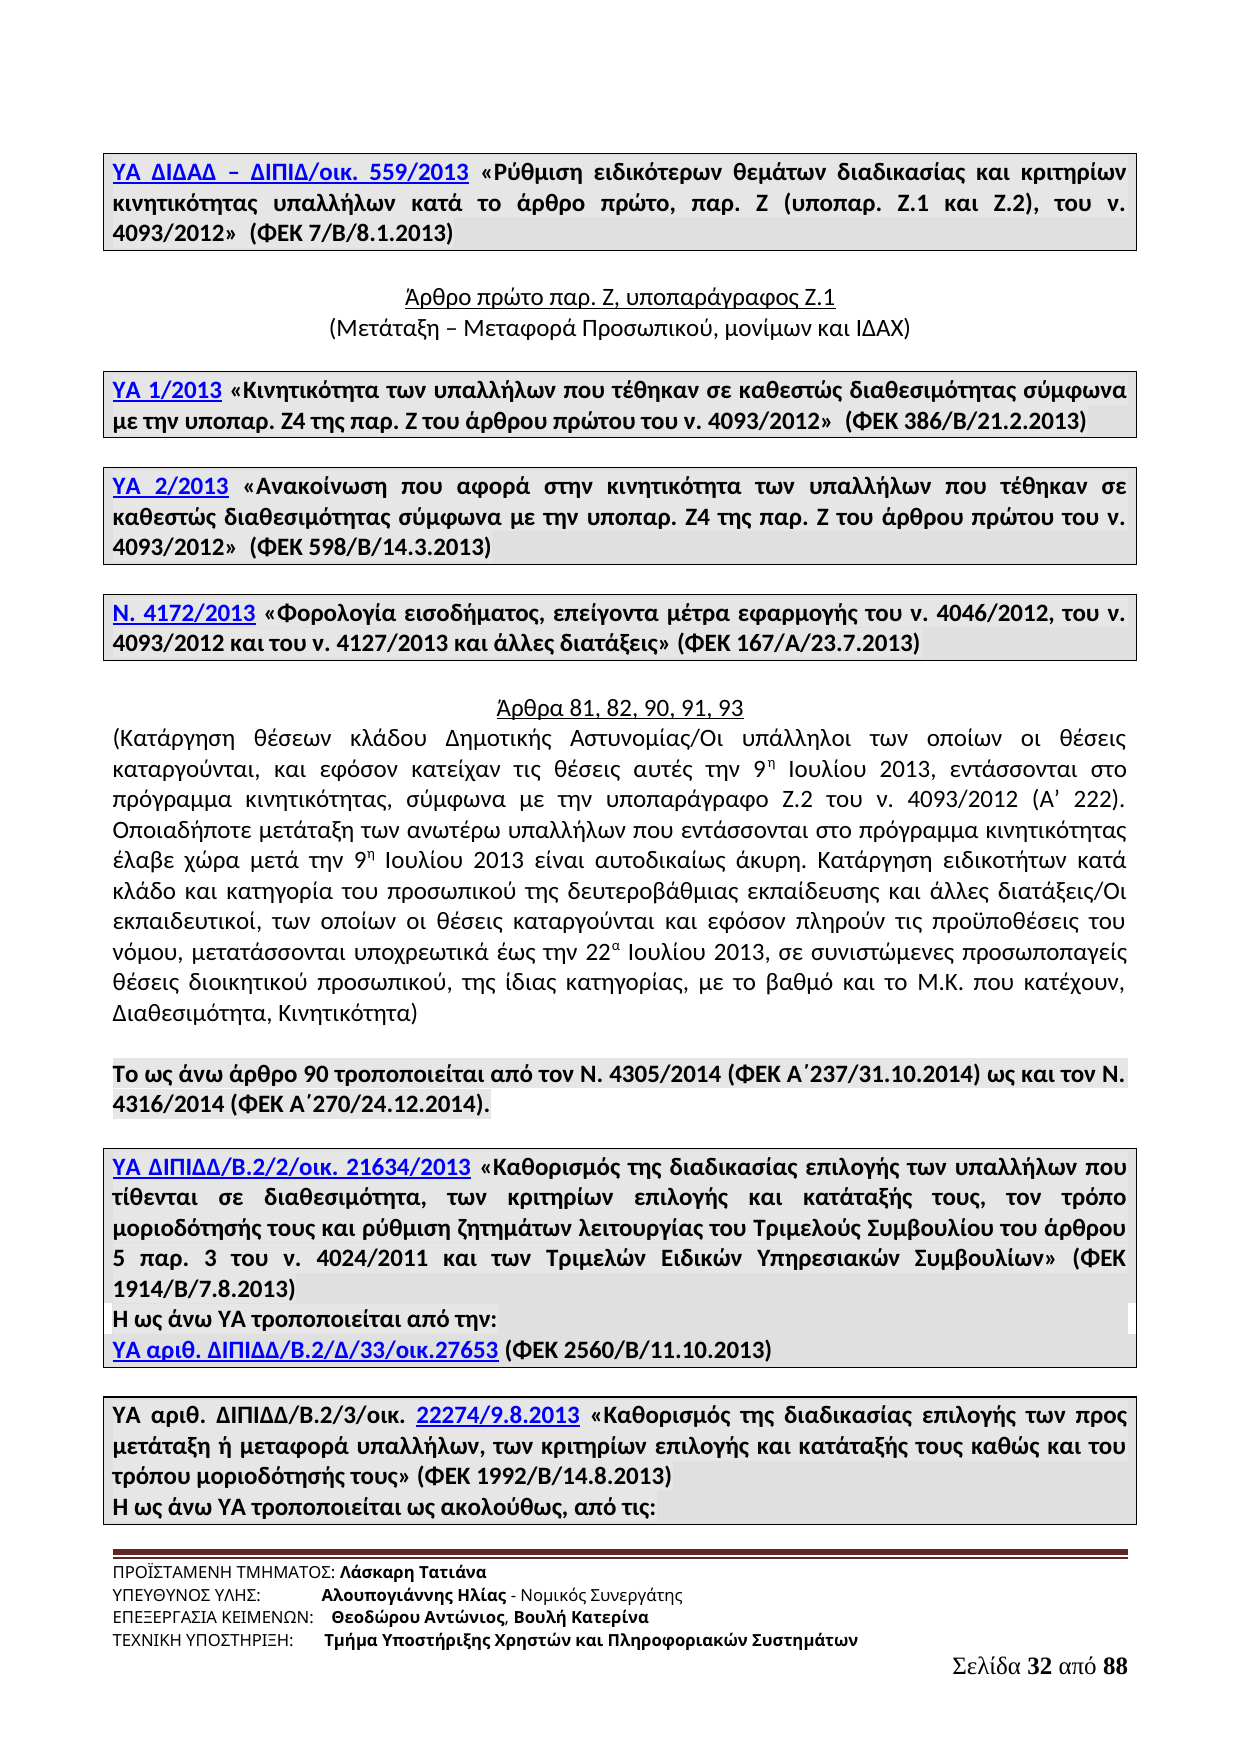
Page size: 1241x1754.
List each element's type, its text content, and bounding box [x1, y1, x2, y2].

text Ν. 4172/2013 «Φορολογία εισοδήματος, επείγοντα μέτρα εφαρμογής του ν. 4046/2012, του ν. 4093/2012 και του ν. 4127/2013 και άλλες διατάξεις» (ΦΕΚ 167/Α/23.7.2013) [104, 595, 1136, 660]
text Άρθρο πρώτο παρ. Ζ, υποπαράγραφος Ζ.1 [112, 281, 1128, 312]
text ΥΑ ΔΙΔΑΔ – ΔΙΠΙΔ/οικ. 559/2013 «Ρύθμιση ειδικότερων θεμάτων διαδικασίας και κριτηρίων κινητικότητας υπαλλήλων κατά το άρθρο πρώτο, παρ. Ζ (υποπαρ. Ζ.1 και Ζ.2), του ν. 4093/2012» (ΦΕΚ 7/Β/8.1.2013) [104, 154, 1136, 250]
text (Κατάργηση θέσεων κλάδου Δημοτικής Αστυνομίας/Οι υπάλληλοι των οποίων οι θέσεις καταργούνται, και εφόσον κατείχαν τις θέσεις αυτές την 9η Ιουλίου 2013, εντάσσονται στο πρόγραμμα κινητικότητας, σύμφωνα με την υποπαράγραφο Ζ.2 του ν. 4093/2012 (Α’ 222). Οποιαδήποτε μετάταξη των ανωτέρω υπαλλήλων που εντάσσονται στο πρόγραμμα κινητικότητας έλαβε χώρα μετά την 9η Ιουλίου 2013 είναι αυτοδικαίως άκυρη. Κατάργηση ειδικοτήτων κατά κλάδο και κατηγορία του προσωπικού της δευτεροβάθμιας εκπαίδευσης και άλλες διατάξεις/Οι εκπαιδευτικοί, των οποίων οι θέσεις καταργούνται και εφόσον πληρούν τις προϋποθέσεις του νόμου, μετατάσσονται υποχρεωτικά έως την 22α Ιουλίου 2013, σε συνιστώμενες προσωποπαγείς θέσεις διοικητικού προσωπικού, της ίδιας κατηγορίας, με το βαθμό και το Μ.Κ. που κατέχουν, Διαθεσιμότητα, Κινητικότητα) [112, 722, 1128, 1027]
text ΥΑ αριθ. ΔΙΠΙΔΔ/Β.2/Δ/33/οικ.27653 (ΦΕΚ 2560/Β/11.10.2013) [104, 1331, 1136, 1367]
text Το ως άνω άρθρο 90 τροποποιείται από τον Ν. 4305/2014 (ΦΕΚ Α΄237/31.10.2014) ως και τον Ν. 4316/2014 (ΦΕΚ Α΄270/24.12.2014). [112, 1068, 1128, 1119]
text Η ως άνω ΥΑ τροποποιείται από την: [112, 1303, 1128, 1331]
text ΥΑ ΔΙΠΙΔΔ/Β.2/2/οικ. 21634/2013 «Καθορισμός της διαδικασίας επιλογής των υπαλλήλων που τίθενται σε διαθεσιμότητα, των κριτηρίων επιλογής και κατάταξής τους, τον τρόπο μοριοδότησής τους και ρύθμιση ζητημάτων λειτουργίας του Τριμελούς Συμβουλίου του άρθρου 5 παρ. 3 του ν. 4024/2011 και των Τριμελών Ειδικών Υπηρεσιακών Συμβουλίων» (ΦΕΚ 1914/Β/7.8.2013) [104, 1149, 1136, 1303]
text (Μετάταξη – Μεταφορά Προσωπικού, μονίμων και ΙΔΑΧ) [112, 312, 1128, 342]
text ΥΑ αριθ. ΔΙΠΙΔΔ/Β.2/3/οικ. 22274/9.8.2013 «Καθορισμός της διαδικασίας επιλογής των προς μετάταξη ή μεταφορά υπαλλήλων, των κριτηρίων επιλογής και κατάταξής τους καθώς και του τρόπου μοριοδότησής τους» (ΦΕΚ 1992/Β/14.8.2013) [104, 1398, 1136, 1488]
text Η ως άνω ΥΑ τροποποιείται ως ακολούθως, από τις: [104, 1488, 1136, 1524]
text Άρθρα 81, 82, 90, 91, 93 [112, 692, 1128, 722]
text ΥΑ 2/2013 «Ανακοίνωση που αφορά στην κινητικότητα των υπαλλήλων που τέθηκαν σε καθεστώς διαθεσιμότητας σύμφωνα με την υποπαρ. Ζ4 της παρ. Ζ του άρθρου πρώτου του ν. 4093/2012» (ΦΕΚ 598/Β/14.3.2013) [104, 468, 1136, 564]
text ΥΑ 1/2013 «Κινητικότητα των υπαλλήλων που τέθηκαν σε καθεστώς διαθεσιμότητας σύμφωνα με την υποπαρ. Ζ4 της παρ. Ζ του άρθρου πρώτου του ν. 4093/2012» (ΦΕΚ 386/Β/21.2.2013) [104, 372, 1136, 437]
